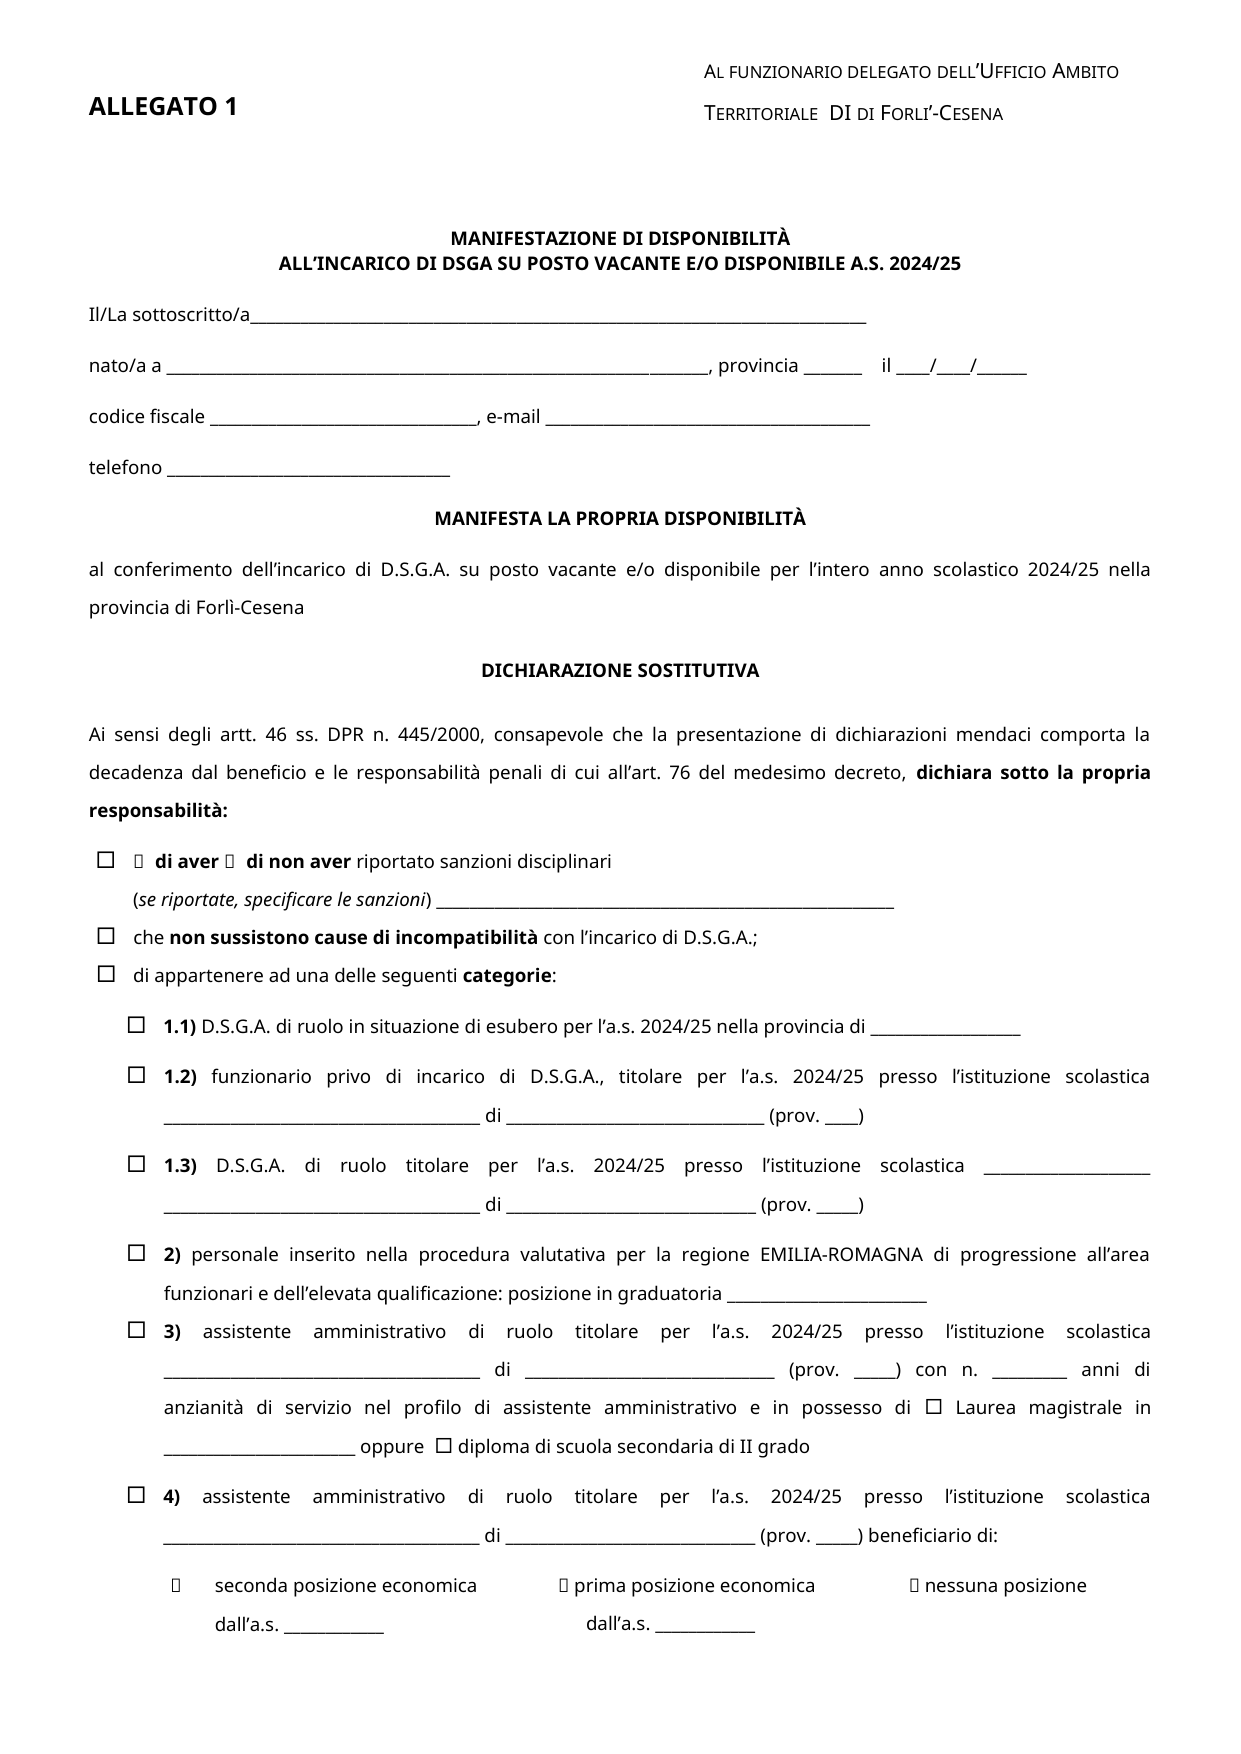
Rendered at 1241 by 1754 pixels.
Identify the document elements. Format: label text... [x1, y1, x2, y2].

text DICHIARAZIONE SOSTITUTIVA [89, 658, 1152, 683]
list 1.3) D.S.G.A. di ruolo titolare per l’a.s. 2024/25 presso l’istituzione scolastica ____________________ ______________________________________ di ______________________________ (prov. _____) [126, 1153, 1152, 1217]
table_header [159, 1573, 545, 1649]
text Ai sensi degli artt. 46 ss. DPR n. 445/2000, consapevole che la presentazione di dichiarazioni mendaci comporta la decadenza dal beneficio e le responsabilità penali di cui all’art. 76 del medesimo decreto, dichiara sotto la propria responsabilità: [89, 721, 1152, 823]
text MANIFESTAZIONE DI DISPONIBILITÀ [89, 225, 1152, 250]
list 3) assistente amministrativo di ruolo titolare per l’a.s. 2024/25 presso l’istituzione scolastica ______________________________________ di ______________________________ (prov. _____) con n. _________ anni di anzianità di servizio nel profilo di assistente amministrativo e in possesso di Laurea magistrale in _______________________ oppure diploma di scuola secondaria di II grado [126, 1318, 1152, 1458]
text nato/a a _______, provincia _______ il ____/____/______ [89, 352, 1152, 378]
text telefono __________________________________ [89, 454, 1152, 480]
list 2) personale inserito nella procedura valutativa per la regione EMILIA-ROMAGNA di progressione all’area funzionari e dell’elevata qualificazione: posizione in graduatoria ________________________ [126, 1242, 1152, 1306]
text Il/La sottoscritto/a__________________________________________________________________________ [89, 301, 1152, 327]
text ALLEGATO 1 [89, 89, 688, 123]
text al conferimento dell’incarico di D.S.G.A. su posto vacante e/o disponibile per l’intero anno scolastico 2024/25 nella provincia di Forlì-Cesena [89, 556, 1152, 620]
text (se riportate, specificare le sanzioni) _______________________________________________________ [133, 886, 1152, 912]
text ALL’INCARICO DI DSGA SU POSTO VACANTE E/O DISPONIBILE A.S. 2024/25 [89, 250, 1152, 276]
list  di aver  di non aver riportato sanzioni disciplinari [95, 848, 1152, 874]
list 4) assistente amministrativo di ruolo titolare per l’a.s. 2024/25 presso l’istituzione scolastica ______________________________________ di ______________________________ (prov. _____) beneficiario di: [126, 1484, 1152, 1547]
list 1.2) funzionario privo di incarico di D.S.G.A., titolare per l’a.s. 2024/25 presso l’istituzione scolastica ______________________________________ di _______________________________ (prov. ____) [126, 1064, 1152, 1128]
text MANIFESTA LA PROPRIA DISPONIBILITÀ [89, 506, 1152, 531]
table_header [875, 1573, 1159, 1649]
text codice fiscale ________________________________, e-mail _______________________________________ [89, 403, 1152, 429]
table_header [545, 1573, 875, 1649]
list che non sussistono cause di incompatibilità con l’incarico di D.S.G.A.; [96, 924, 1152, 950]
list 1.1) D.S.G.A. di ruolo in situazione di esubero per l’a.s. 2024/25 nella provincia di __________________ [126, 1013, 1152, 1039]
list di appartenere ad una delle seguenti categorie: [96, 962, 1152, 988]
